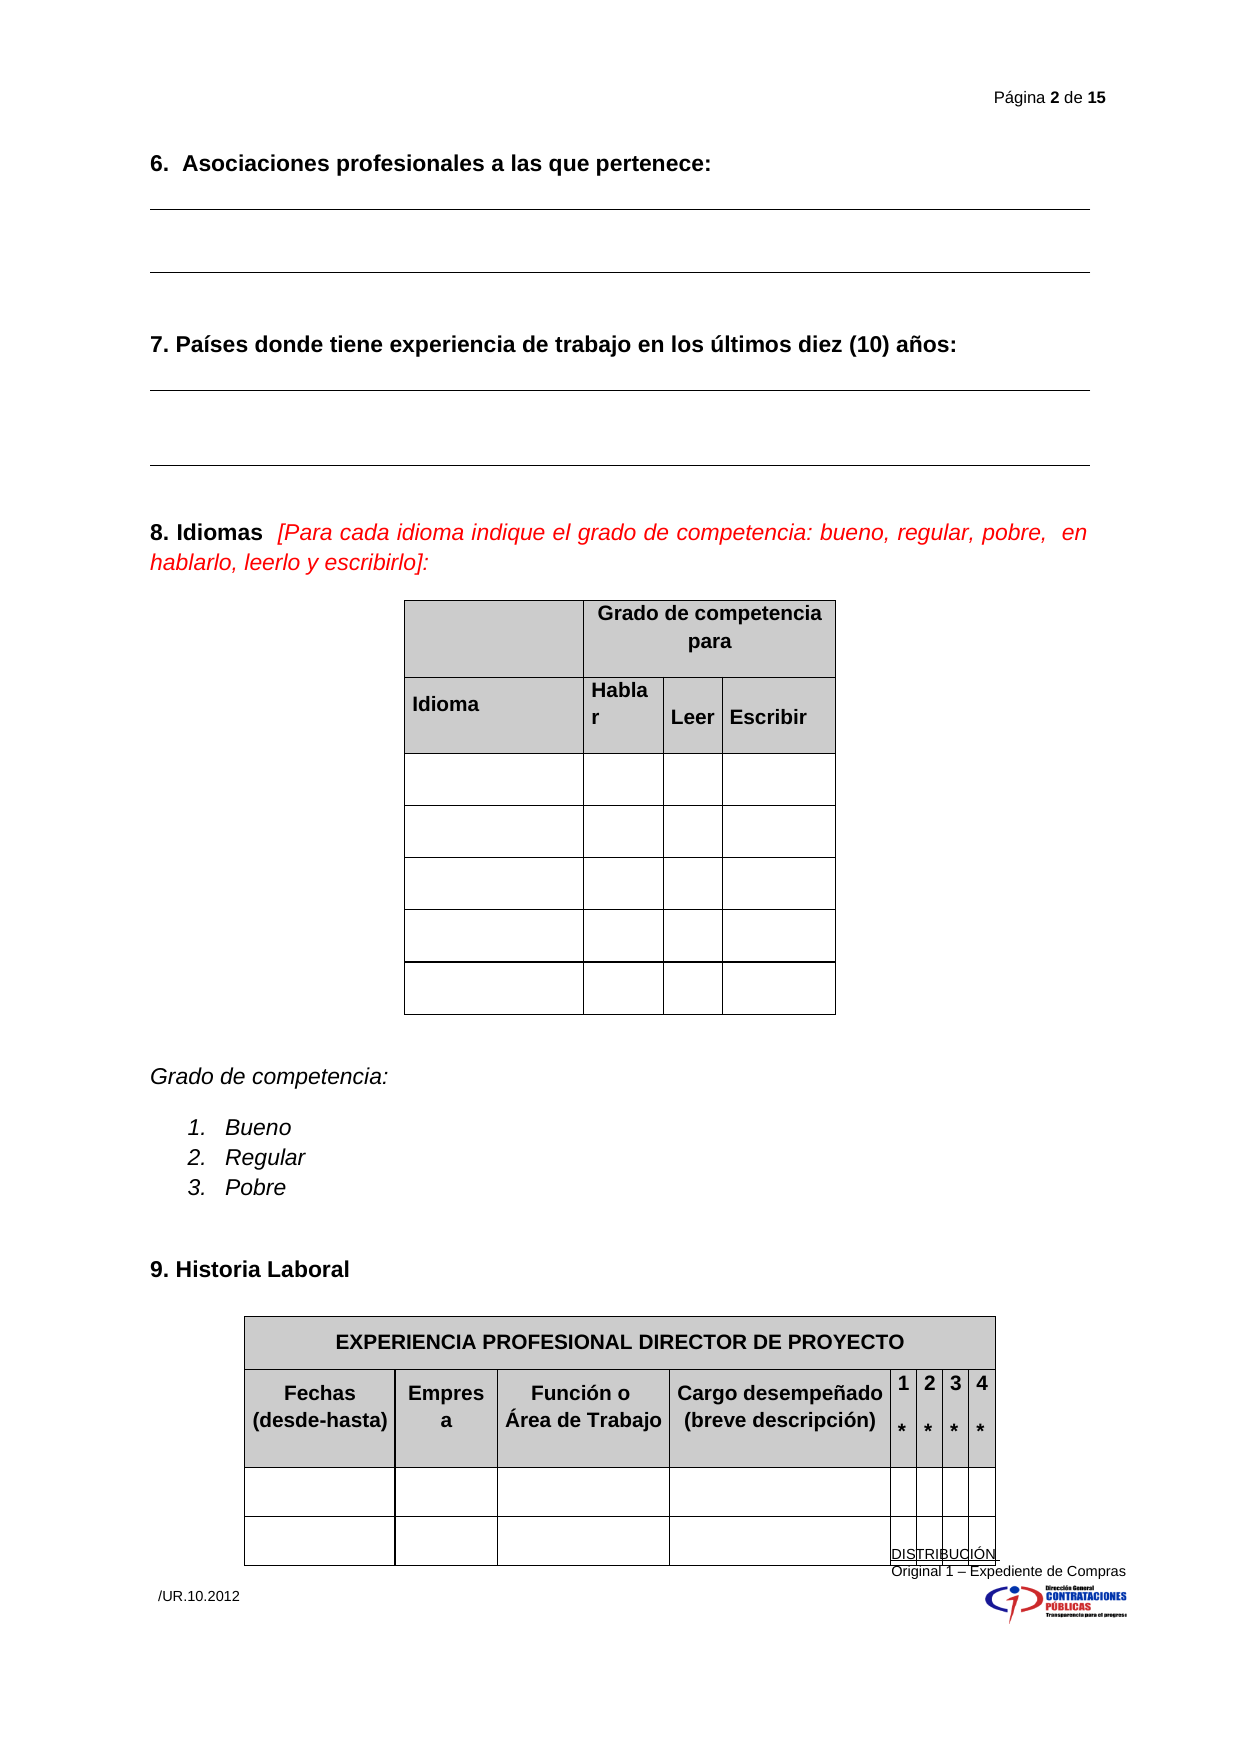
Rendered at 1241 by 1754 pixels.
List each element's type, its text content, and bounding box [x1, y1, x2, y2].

table_cell Empresa [396, 1370, 497, 1467]
table_cell Escribir [723, 678, 835, 753]
table_cell [664, 806, 722, 857]
table_cell [969, 1468, 995, 1516]
text Grado de competencia: [150, 1063, 1090, 1089]
table_cell [584, 754, 663, 805]
text 7. Países donde tiene experiencia de trabajo en los últimos diez (10) años: [150, 331, 1090, 358]
table_cell [498, 1517, 669, 1565]
list Pobre [187, 1174, 1090, 1201]
table_cell [943, 1517, 968, 1565]
table_cell [584, 858, 663, 909]
table_cell [584, 910, 663, 961]
table_cell [723, 806, 835, 857]
table_cell Leer [664, 678, 722, 753]
table_cell [405, 806, 583, 857]
table_cell [405, 963, 583, 1013]
table_cell 2 * [917, 1370, 942, 1467]
table_cell [917, 1468, 942, 1516]
table_cell [405, 910, 583, 961]
table_cell [723, 963, 835, 1013]
table_cell [943, 1468, 968, 1516]
table_cell [723, 910, 835, 961]
table_cell [891, 1468, 916, 1516]
table_cell [917, 1517, 942, 1565]
table_cell [396, 1468, 497, 1516]
table_cell [664, 963, 722, 1013]
table_cell [405, 858, 583, 909]
table_cell [891, 1517, 916, 1565]
list Regular [187, 1144, 1090, 1171]
table_cell [245, 1468, 394, 1516]
table_cell [584, 806, 663, 857]
table_cell [498, 1468, 669, 1516]
table_cell Idioma [405, 678, 583, 753]
text 9. Historia Laboral [150, 1256, 1090, 1282]
text 8. Idiomas [Para cada idioma indique el grado de competencia: bueno, regular, pobre, en hablarlo, leerlo y escribirlo]: [150, 519, 1090, 575]
table_cell 1 * [891, 1370, 916, 1467]
text 6. Asociaciones profesionales a las que pertenece: [150, 150, 1090, 176]
table_cell [584, 963, 663, 1013]
table_cell Hablar [584, 678, 663, 753]
table_cell [664, 910, 722, 961]
table_header EXPERIENCIA PROFESIONAL DIRECTOR DE PROYECTO [245, 1317, 995, 1369]
table_cell [245, 1517, 394, 1565]
table_cell 4 * [969, 1370, 995, 1467]
table_cell Fechas (desde-hasta) [245, 1370, 394, 1467]
table_cell [723, 858, 835, 909]
table_cell Cargo desempeñado (breve descripción) [670, 1370, 890, 1467]
table_cell [396, 1517, 497, 1565]
table_cell 3 * [943, 1370, 968, 1467]
table_cell [723, 754, 835, 805]
picture [985, 1585, 1127, 1624]
table_header [405, 601, 583, 677]
table_cell Función o Área de Trabajo [498, 1370, 669, 1467]
table_header Grado de competencia para [584, 601, 835, 677]
table_cell [664, 858, 722, 909]
table_cell [664, 754, 722, 805]
table_cell [405, 754, 583, 805]
table_cell [670, 1517, 890, 1565]
list Bueno [187, 1114, 1090, 1140]
table_cell [969, 1517, 995, 1565]
table_cell [670, 1468, 890, 1516]
